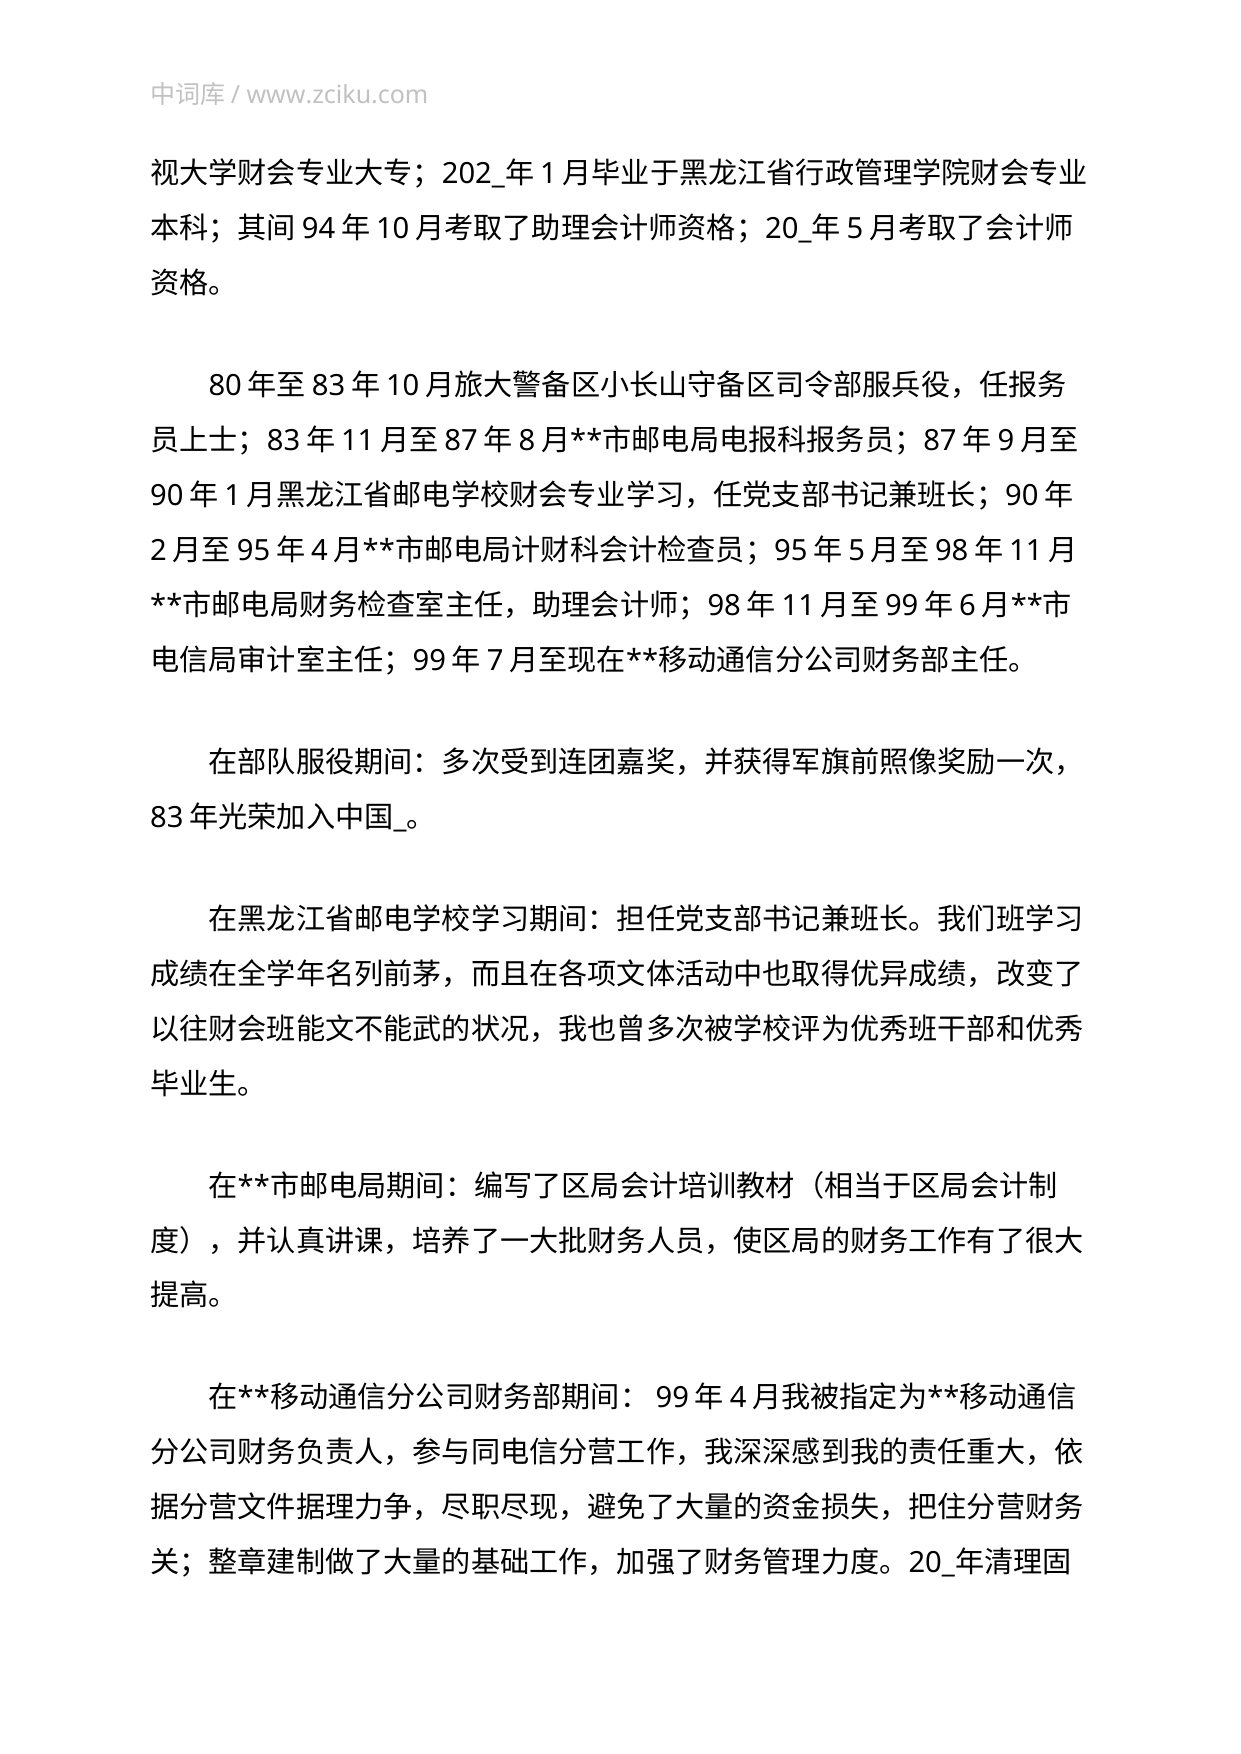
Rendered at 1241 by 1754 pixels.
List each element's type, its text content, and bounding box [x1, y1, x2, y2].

text 在**市邮电局期间：编写了区局会计培训教材（相当于区局会计制度），并认真讲课，培养了一大批财务人员，使区局的财务工作有了很大提高。 [150, 1162, 1090, 1314]
text 在黑龙江省邮电学校学习期间：担任党支部书记兼班长。我们班学习成绩在全学年名列前茅，而且在各项文体活动中也取得优异成绩，改变了以往财会班能文不能武的状况，我也曾多次被学校评为优秀班干部和优秀毕业生。 [150, 896, 1090, 1103]
text 在部队服役期间：多次受到连团嘉奖，并获得军旗前照像奖励一次，83年光荣加入中国_。 [150, 739, 1090, 836]
text 80年至83年10月旅大警备区小长山守备区司令部服兵役，任报务员上士；83年11月至87年8月**市邮电局电报科报务员；87年9月至90年1月黑龙江省邮电学校财会专业学习，任党支部书记兼班长；90年2月至95年4月**市邮电局计财科会计检查员；95年5月至98年11月**市邮电局财务检查室主任，助理会计师；98年11月至99年6月**市电信局审计室主任；99年7月至现在**移动通信分公司财务部主任。 [150, 362, 1090, 679]
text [150, 1374, 1090, 1581]
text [150, 150, 1090, 302]
